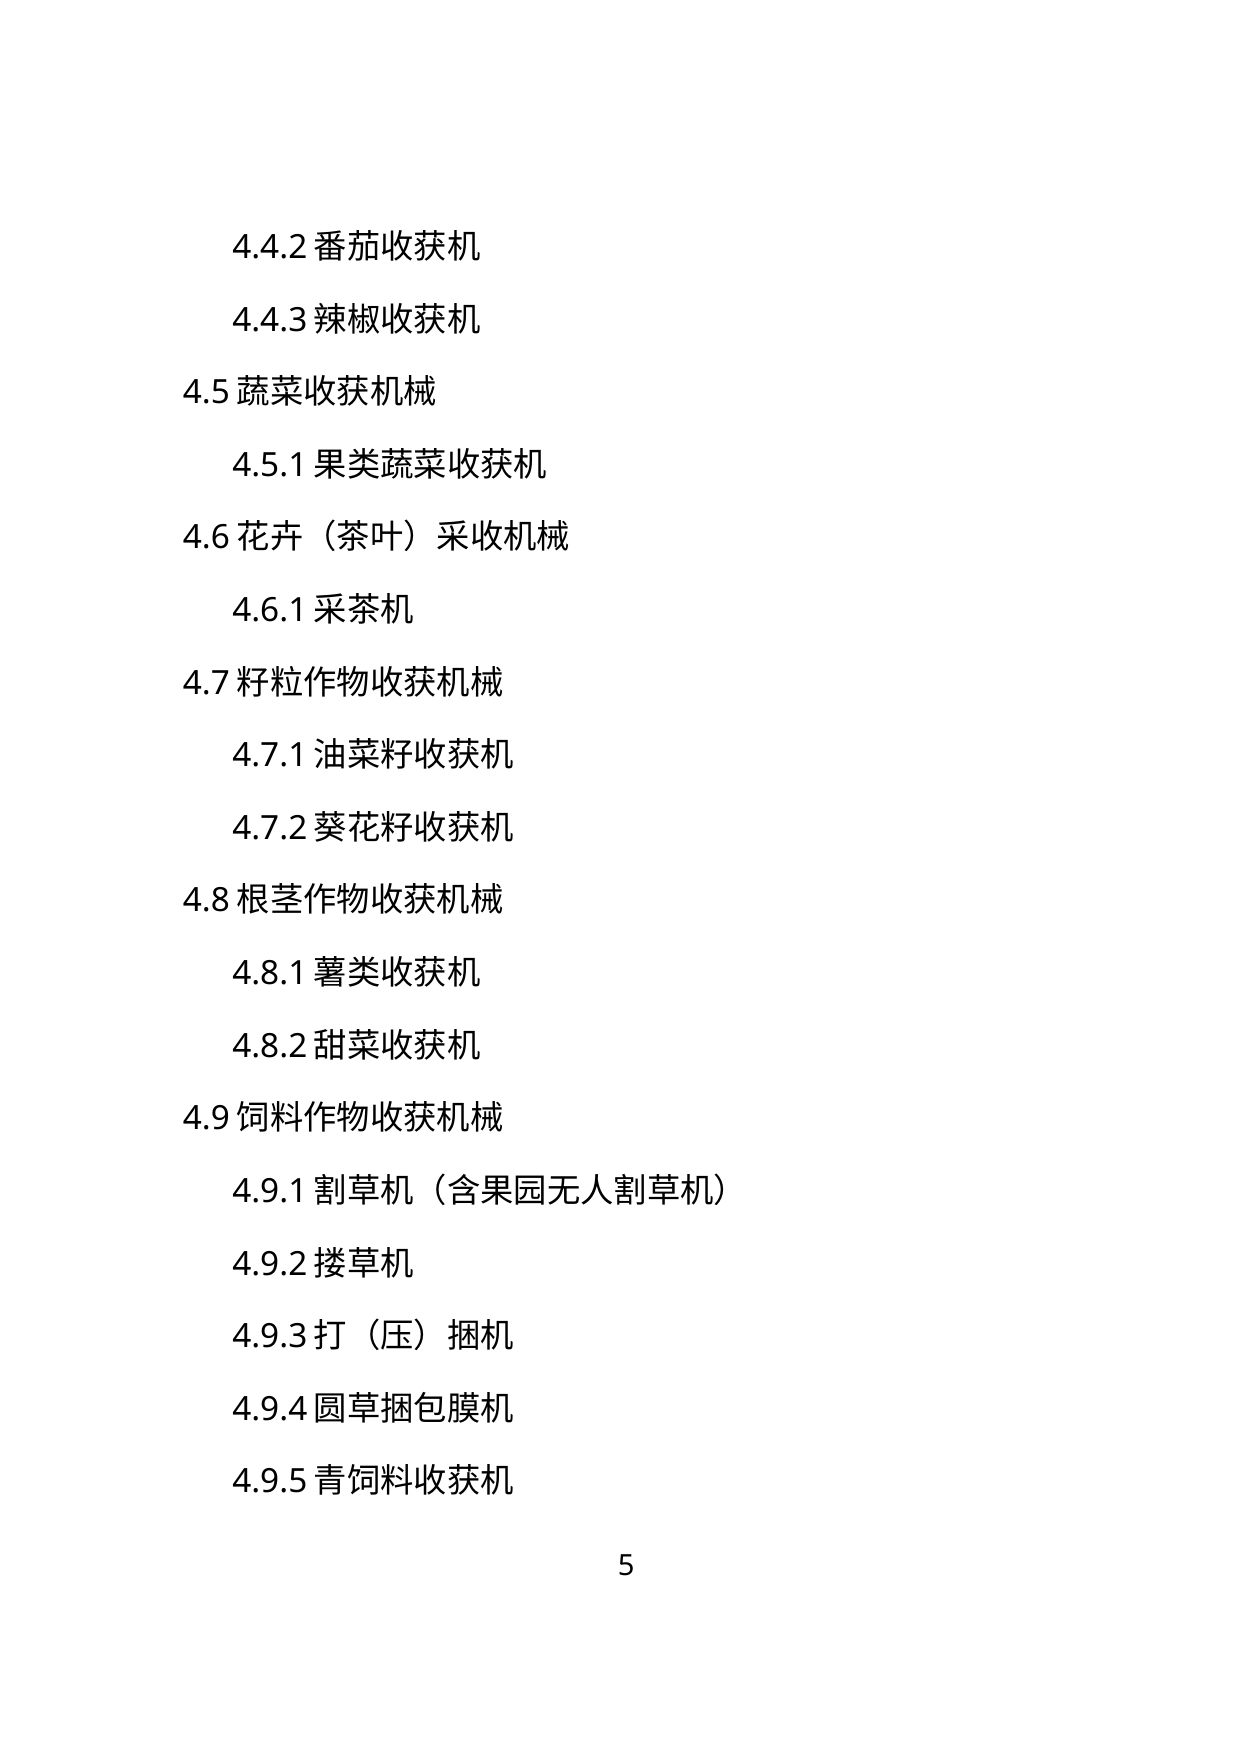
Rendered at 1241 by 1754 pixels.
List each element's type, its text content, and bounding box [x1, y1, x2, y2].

text 4.4.2番茄收获机 [165, 220, 1087, 268]
text 4.6.1采茶机 [165, 583, 1087, 631]
text 4.9.1割草机（含果园无人割草机） [165, 1164, 1087, 1212]
text 4.5蔬菜收获机械 [165, 365, 1087, 413]
text 4.4.3辣椒收获机 [165, 292, 1087, 341]
text 4.8.1薯类收获机 [165, 946, 1087, 994]
text 4.7.2葵花籽收获机 [165, 801, 1087, 849]
text 4.6花卉（茶叶）采收机械 [165, 510, 1087, 559]
text 4.8根茎作物收获机械 [165, 873, 1087, 922]
text 4.5.1果类蔬菜收获机 [165, 438, 1087, 486]
text 4.9.3打（压）捆机 [165, 1309, 1087, 1357]
text 4.7.1油菜籽收获机 [165, 728, 1087, 776]
text 4.9.5青饲料收获机 [165, 1454, 1087, 1502]
text 4.9饲料作物收获机械 [165, 1091, 1087, 1139]
text 4.9.4圆草捆包膜机 [165, 1381, 1087, 1430]
text 4.7籽粒作物收获机械 [165, 655, 1087, 704]
text 4.8.2甜菜收获机 [165, 1018, 1087, 1067]
text 4.9.2搂草机 [165, 1236, 1087, 1285]
